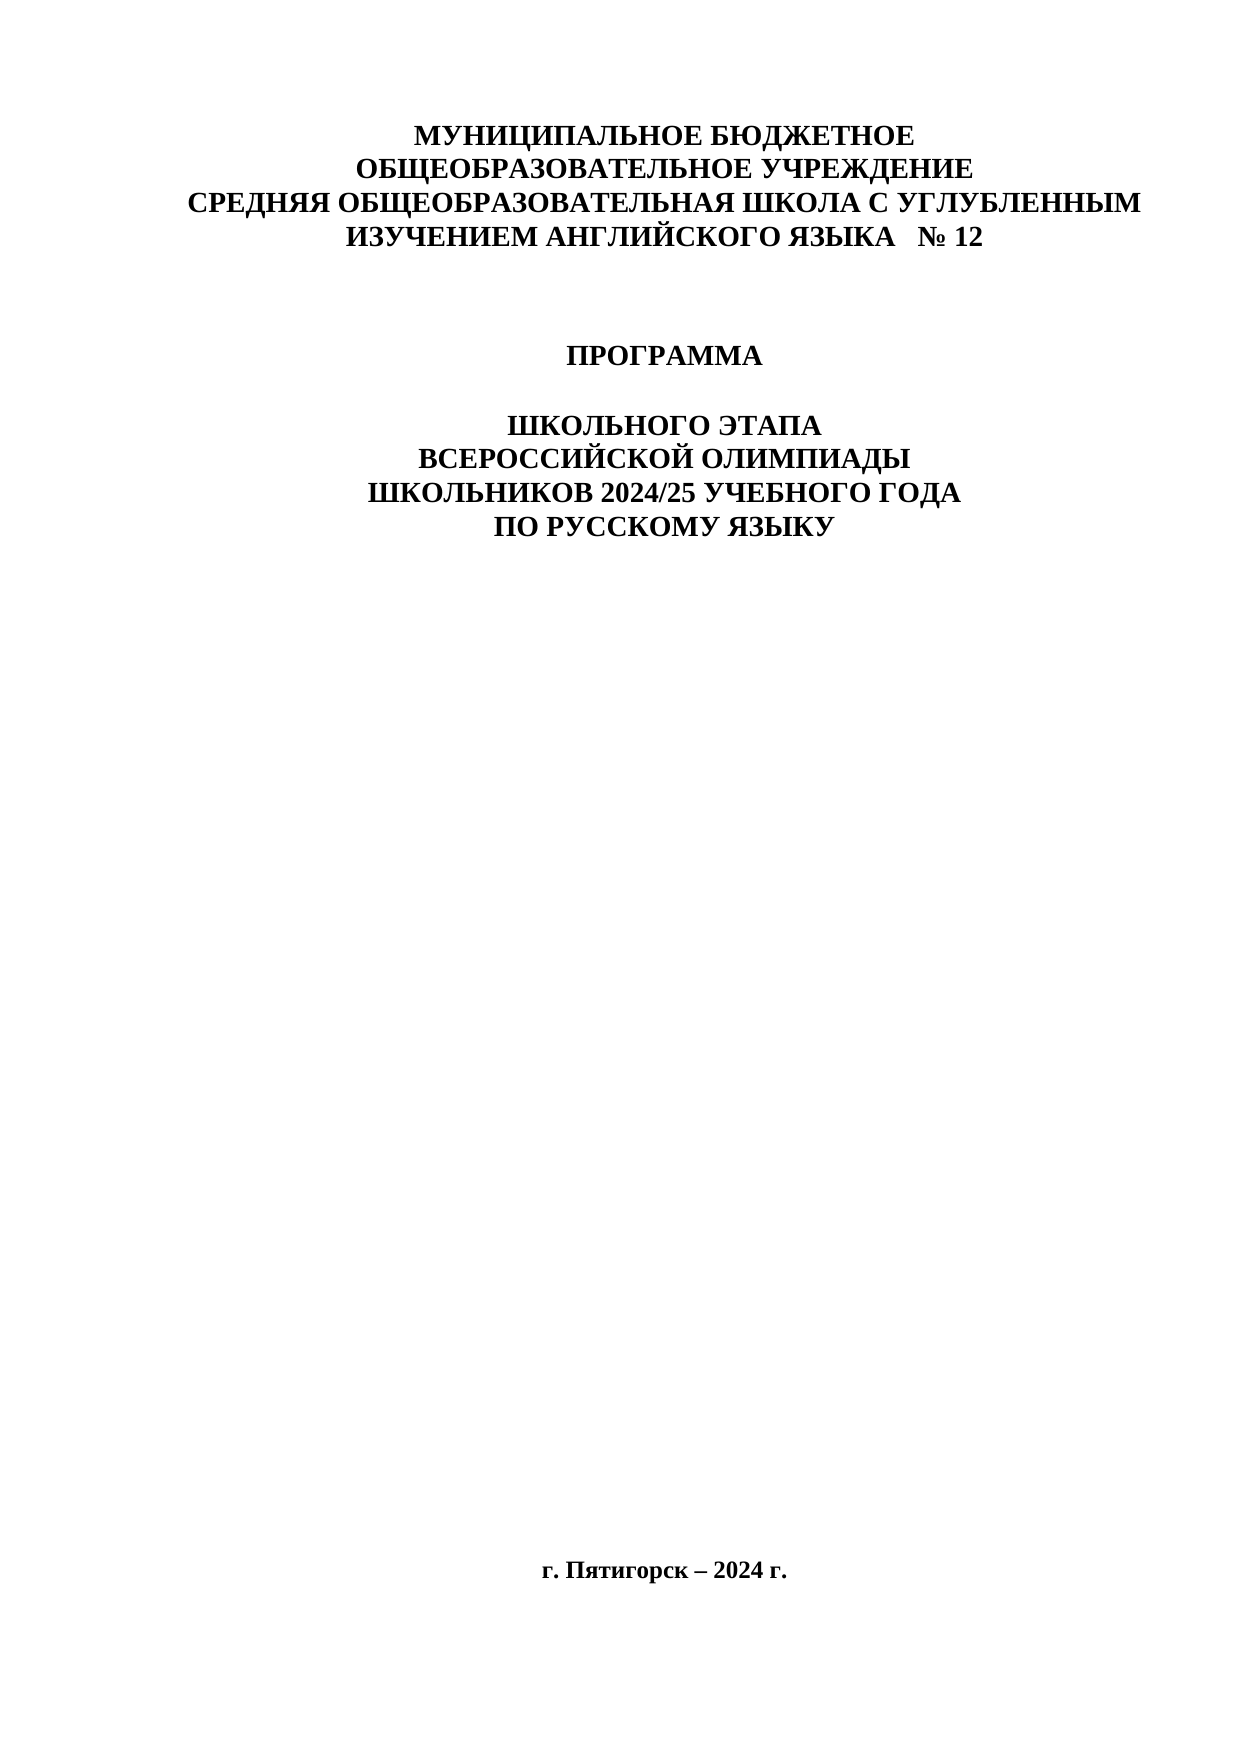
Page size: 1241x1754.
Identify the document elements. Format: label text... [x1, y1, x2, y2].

text ОБЩЕОБРАЗОВАТЕЛЬНОЕ УЧРЕЖДЕНИЕ [177, 152, 1152, 185]
subtitle ПО РУССКОМУ ЯЗЫКУ [177, 509, 1152, 542]
subtitle ШКОЛЬНОГО ЭТАПА [177, 408, 1152, 442]
subtitle ШКОЛЬНИКОВ 2024/25 УЧЕБНОГО ГОДА [177, 475, 1152, 509]
text СРЕДНЯЯ ОБЩЕОБРАЗОВАТЕЛЬНАЯ ШКОЛА С УГЛУБЛЕННЫМ ИЗУЧЕНИЕМ АНГЛИЙСКОГО ЯЗЫКА № 12 [177, 185, 1152, 252]
subtitle ВСЕРОССИЙСКОЙ ОЛИМПИАДЫ [177, 442, 1152, 475]
text МУНИЦИПАЛЬНОЕ БЮДЖЕТНОЕ [177, 118, 1152, 152]
text г. Пятигорск – 2024 г. [177, 1556, 1152, 1584]
subtitle ПРОГРАММА [177, 338, 1152, 372]
